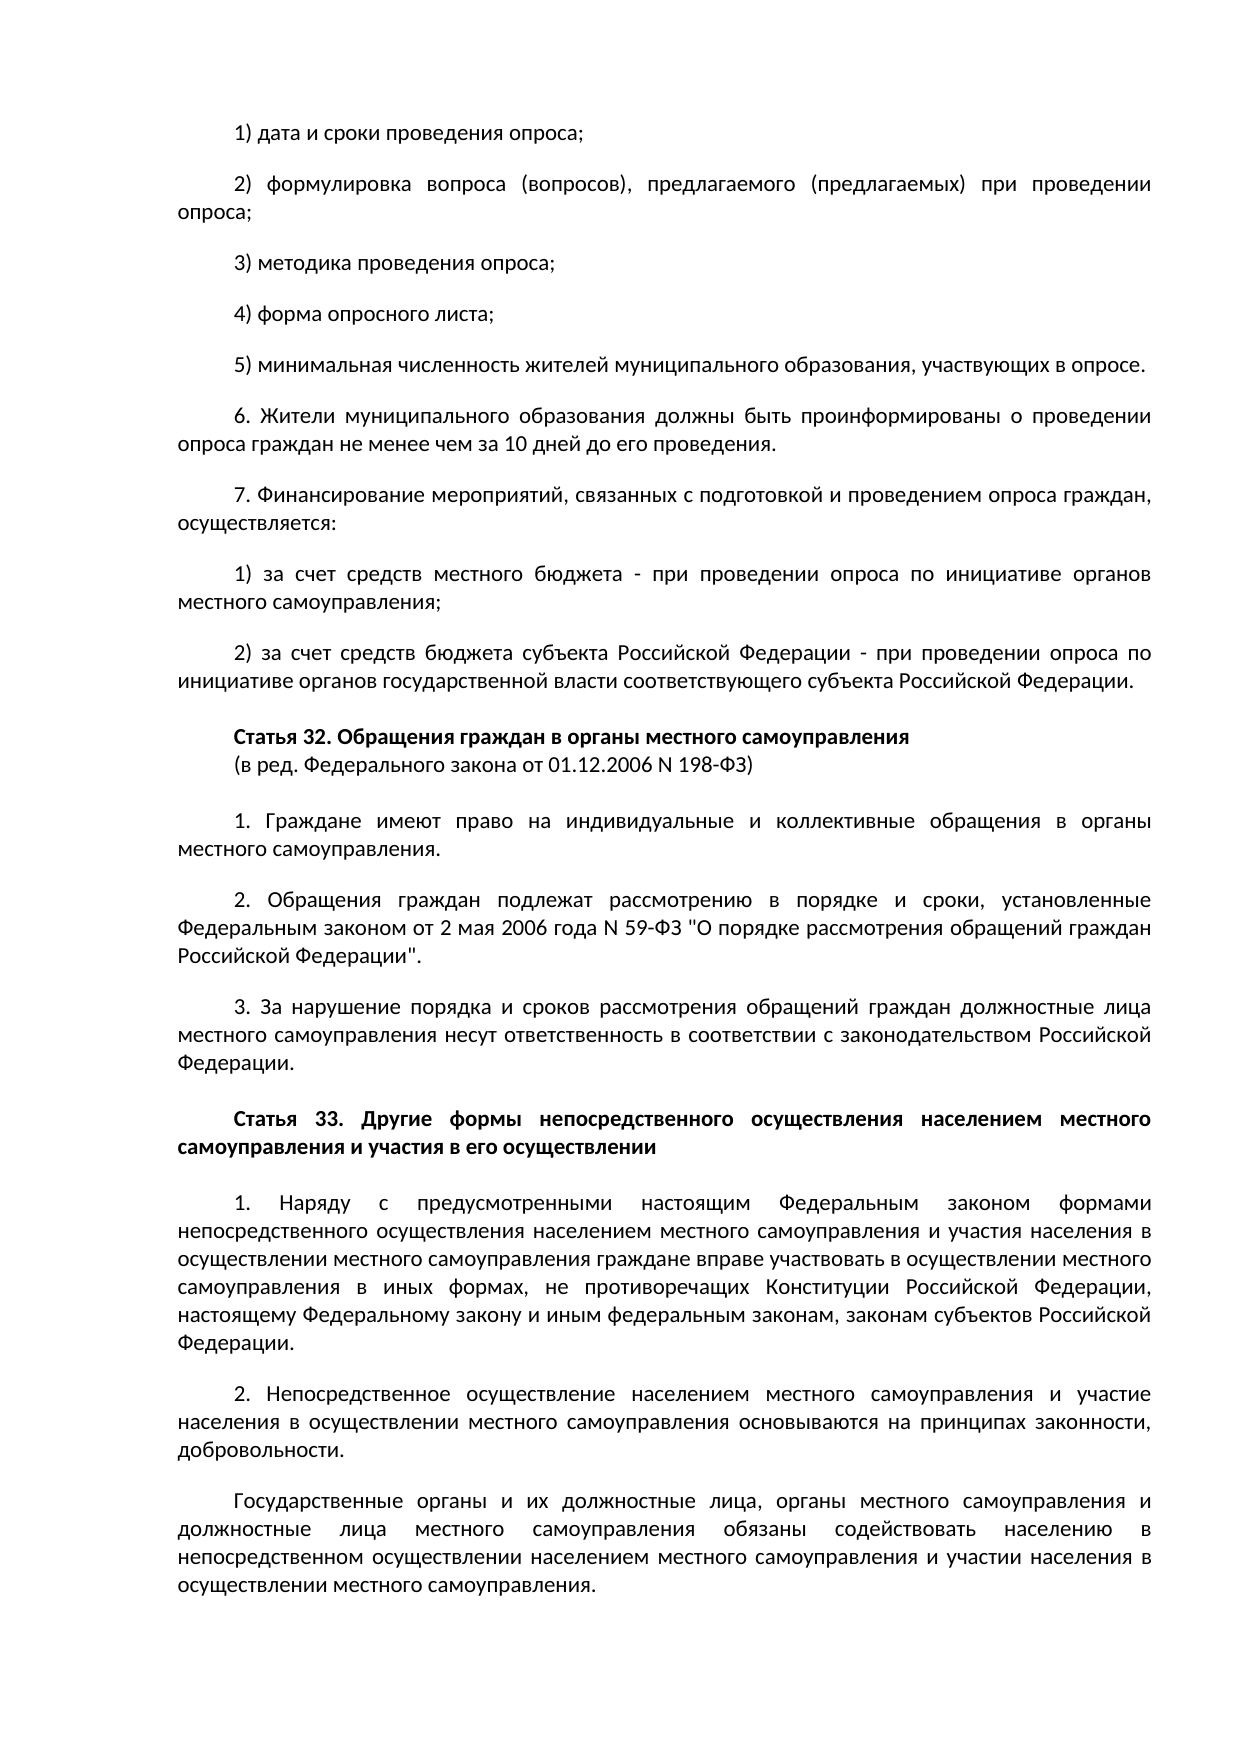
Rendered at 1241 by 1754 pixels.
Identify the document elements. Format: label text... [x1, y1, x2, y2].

title Статья 33. Другие формы непосредственного осуществления населением местного самоуправления и участия в его осуществлении [177, 1104, 1152, 1160]
text 3) методика проведения опроса; [177, 248, 1152, 276]
text 7. Финансирование мероприятий, связанных с подготовкой и проведением опроса граждан, осуществляется: [177, 480, 1152, 536]
text 1. Наряду с предусмотренными настоящим Федеральным законом формами непосредственного осуществления населением местного самоуправления и участия населения в осуществлении местного самоуправления граждане вправе участвовать в осуществлении местного самоуправления в иных формах, не противоречащих Конституции Российской Федерации, настоящему Федеральному закону и иным федеральным законам, законам субъектов Российской Федерации. [177, 1188, 1152, 1356]
text 1) за счет средств местного бюджета - при проведении опроса по инициативе органов местного самоуправления; [177, 559, 1152, 615]
text 6. Жители муниципального образования должны быть проинформированы о проведении опроса граждан не менее чем за 10 дней до его проведения. [177, 401, 1152, 457]
text 2. Обращения граждан подлежат рассмотрению в порядке и сроки, установленные Федеральным законом от 2 мая 2006 года N 59-ФЗ "О порядке рассмотрения обращений граждан Российской Федерации". [177, 885, 1152, 969]
text 2. Непосредственное осуществление населением местного самоуправления и участие населения в осуществлении местного самоуправления основываются на принципах законности, добровольности. [177, 1379, 1152, 1463]
text 2) за счет средств бюджета субъекта Российской Федерации - при проведении опроса по инициативе органов государственной власти соответствующего субъекта Российской Федерации. [177, 638, 1152, 694]
text 4) форма опросного листа; [177, 299, 1152, 327]
text 2) формулировка вопроса (вопросов), предлагаемого (предлагаемых) при проведении опроса; [177, 169, 1152, 225]
text Государственные органы и их должностные лица, органы местного самоуправления и должностные лица местного самоуправления обязаны содействовать населению в непосредственном осуществлении населением местного самоуправления и участии населения в осуществлении местного самоуправления. [177, 1486, 1152, 1598]
text 5) минимальная численность жителей муниципального образования, участвующих в опросе. [177, 350, 1152, 378]
text 1) дата и сроки проведения опроса; [177, 118, 1152, 146]
text (в ред. Федерального закона от 01.12.2006 N 198-ФЗ) [177, 750, 1152, 778]
title Статья 32. Обращения граждан в органы местного самоуправления [177, 722, 1152, 750]
text 3. За нарушение порядка и сроков рассмотрения обращений граждан должностные лица местного самоуправления несут ответственность в соответствии с законодательством Российской Федерации. [177, 992, 1152, 1076]
text 1. Граждане имеют право на индивидуальные и коллективные обращения в органы местного самоуправления. [177, 806, 1152, 862]
